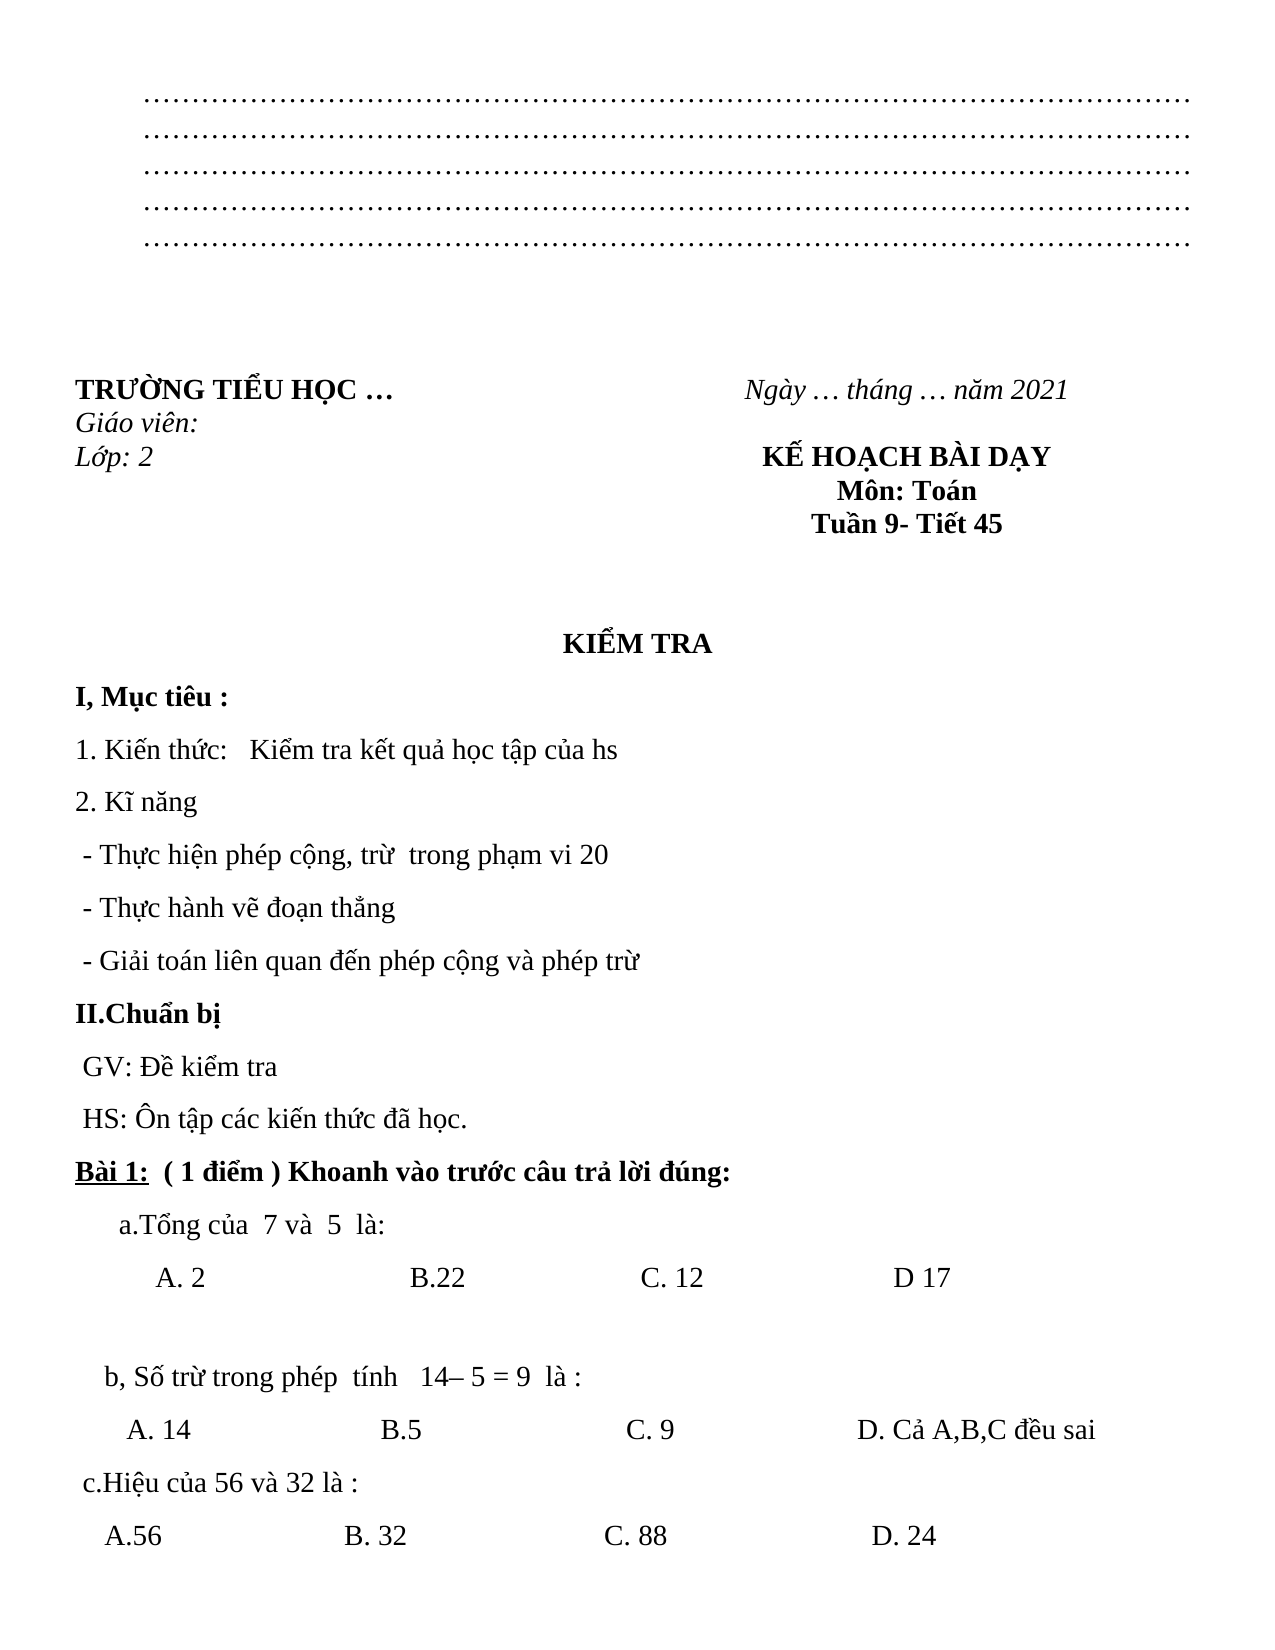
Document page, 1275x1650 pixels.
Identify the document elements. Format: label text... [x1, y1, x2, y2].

text I, Mục tiêu : [75, 679, 1200, 712]
text GV: Đề kiểm tra [75, 1049, 1200, 1082]
table_header TRƯỜNG TIỂU HỌC … Giáo viên: Lớp: 2 [64, 372, 626, 573]
text - Thực hành vẽ đoạn thẳng [75, 890, 1200, 924]
text a.Tổng của 7 và 5 là: [75, 1207, 1200, 1241]
text II.Chuẩn bị [75, 996, 1200, 1029]
text 1. Kiến thức: Kiểm tra kết quả học tập của hs [75, 732, 1200, 765]
text - Giải toán liên quan đến phép cộng và phép trừ [75, 943, 1200, 977]
text A. 2 B.22 C. 12 D 17 [75, 1260, 1200, 1293]
text c.Hiệu của 56 và 32 là : [75, 1465, 1200, 1499]
text HS: Ôn tập các kiến thức đã học. [75, 1101, 1200, 1135]
text A. 14 B.5 C. 9 D. Cả A,B,C đều sai [75, 1412, 1200, 1446]
text KIỂM TRA [75, 626, 1200, 660]
text ……………………………………………………………………………………………………………………………………………………………………………………………………………………………………………………………………………………………………………………………………………………………………………………………………………………………………………………………………………………………… [133, 75, 1200, 253]
text - Thực hiện phép cộng, trừ trong phạm vi 20 [75, 837, 1200, 871]
text A.56 B. 32 C. 88 D. 24 [75, 1518, 1200, 1552]
text b, Số trừ trong phép tính 14– 5 = 9 là : [75, 1359, 1200, 1393]
table_header Ngày … tháng … năm 2021 KẾ HOẠCH BÀI DẠY Môn: Toán Tuần 9- Tiết 45 [626, 372, 1188, 573]
text Bài 1: ( 1 điểm ) Khoanh vào trước câu trả lời đúng: [75, 1154, 1200, 1188]
text 2. Kĩ năng [75, 784, 1200, 818]
